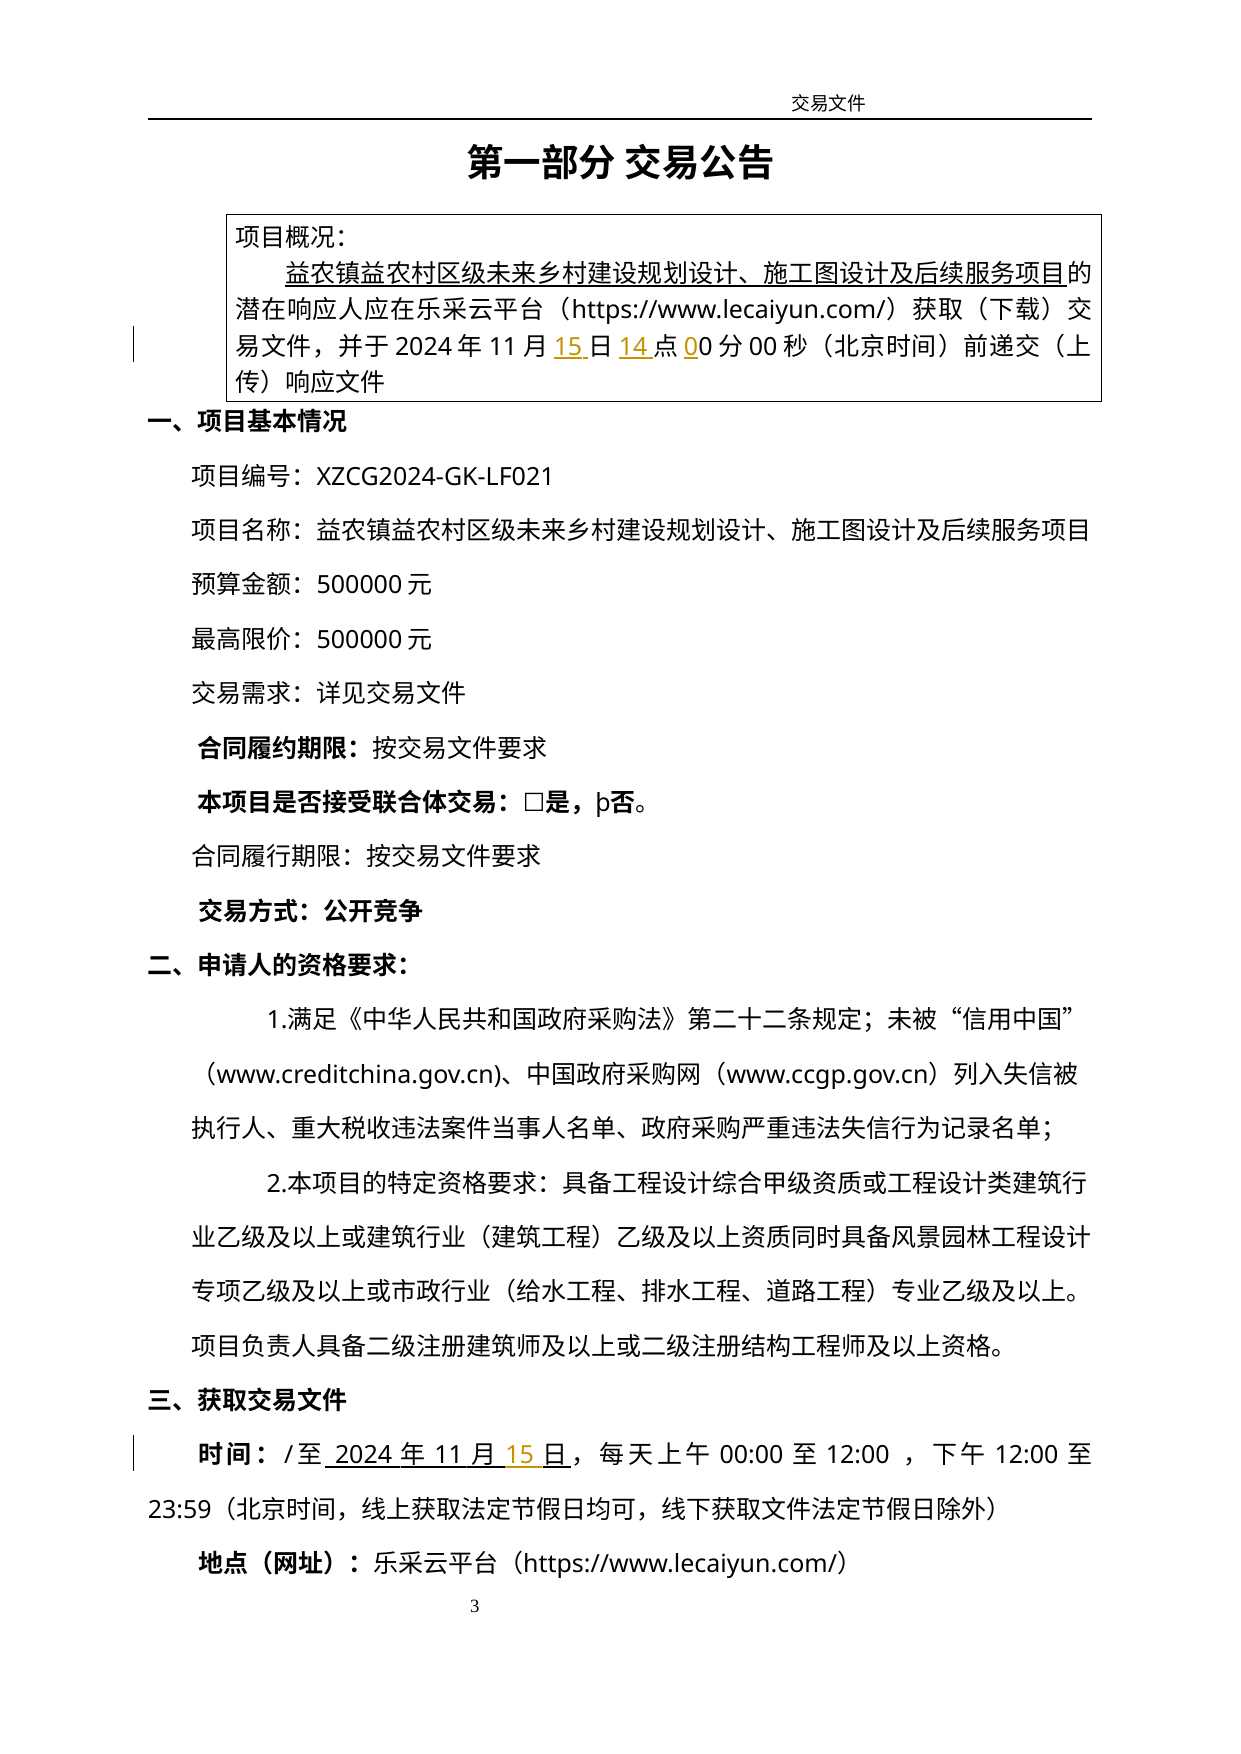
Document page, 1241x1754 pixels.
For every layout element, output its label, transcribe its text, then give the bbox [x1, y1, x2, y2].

subtitle 二、申请人的资格要求： [148, 946, 1092, 982]
subtitle 一、项目基本情况 [148, 402, 1092, 438]
text 交易需求：详见交易文件 [191, 674, 1092, 710]
subtitle 三、获取交易文件 [148, 1381, 1092, 1417]
text 最高限价：500000元 [191, 619, 1092, 656]
text 益农镇益农村区级未来乡村建设规划设计、施工图设计及后续服务项目的潜在响应人应在乐采云平台（https://www.lecaiyun.com/）获取（下载）交易文件，并于2024年11月日点0分00秒（北京时间）前递交（上传）响应文件 [227, 251, 1101, 401]
text 项目概况： [227, 215, 1101, 251]
text 1.满足《中华人民共和国政府采购法》第二十二条规定；未被“信用中国”（www.creditchina.gov.cn)、中国政府采购网（www.ccgp.gov.cn）列入失信被执行人、重大税收违法案件当事人名单、政府采购严重违法失信行为记录名单； [191, 1000, 1092, 1145]
text 时间：/至 2024年11月日，每天上午00:00至12:00 ，下午12:00至23:59（北京时间，线上获取法定节假日均可，线下获取文件法定节假日除外） [148, 1435, 1092, 1526]
text 合同履行期限：按交易文件要求 [191, 837, 1092, 873]
text 项目编号：XZCG2024-GK-LF021 [191, 456, 1092, 492]
text 地点（网址）：乐采云平台（https://www.lecaiyun.com/） [148, 1544, 1092, 1580]
text 项目名称：益农镇益农村区级未来乡村建设规划设计、施工图设计及后续服务项目 [191, 511, 1092, 547]
text 2.本项目的特定资格要求：具备工程设计综合甲级资质或工程设计类建筑行业乙级及以上或建筑行业（建筑工程）乙级及以上资质同时具备风景园林工程设计专项乙级及以上或市政行业（给水工程、排水工程、道路工程）专业乙级及以上。项目负责人具备二级注册建筑师及以上或二级注册结构工程师及以上资格。 [191, 1163, 1092, 1362]
subtitle 交易方式：公开竞争 [148, 891, 1092, 927]
subtitle 第一部分 交易公告 [148, 133, 1092, 187]
text 本项目是否接受联合体交易：是，否。 [148, 782, 1092, 819]
text 预算金额：500000元 [191, 565, 1092, 601]
text 合同履约期限：按交易文件要求 [148, 728, 1092, 764]
